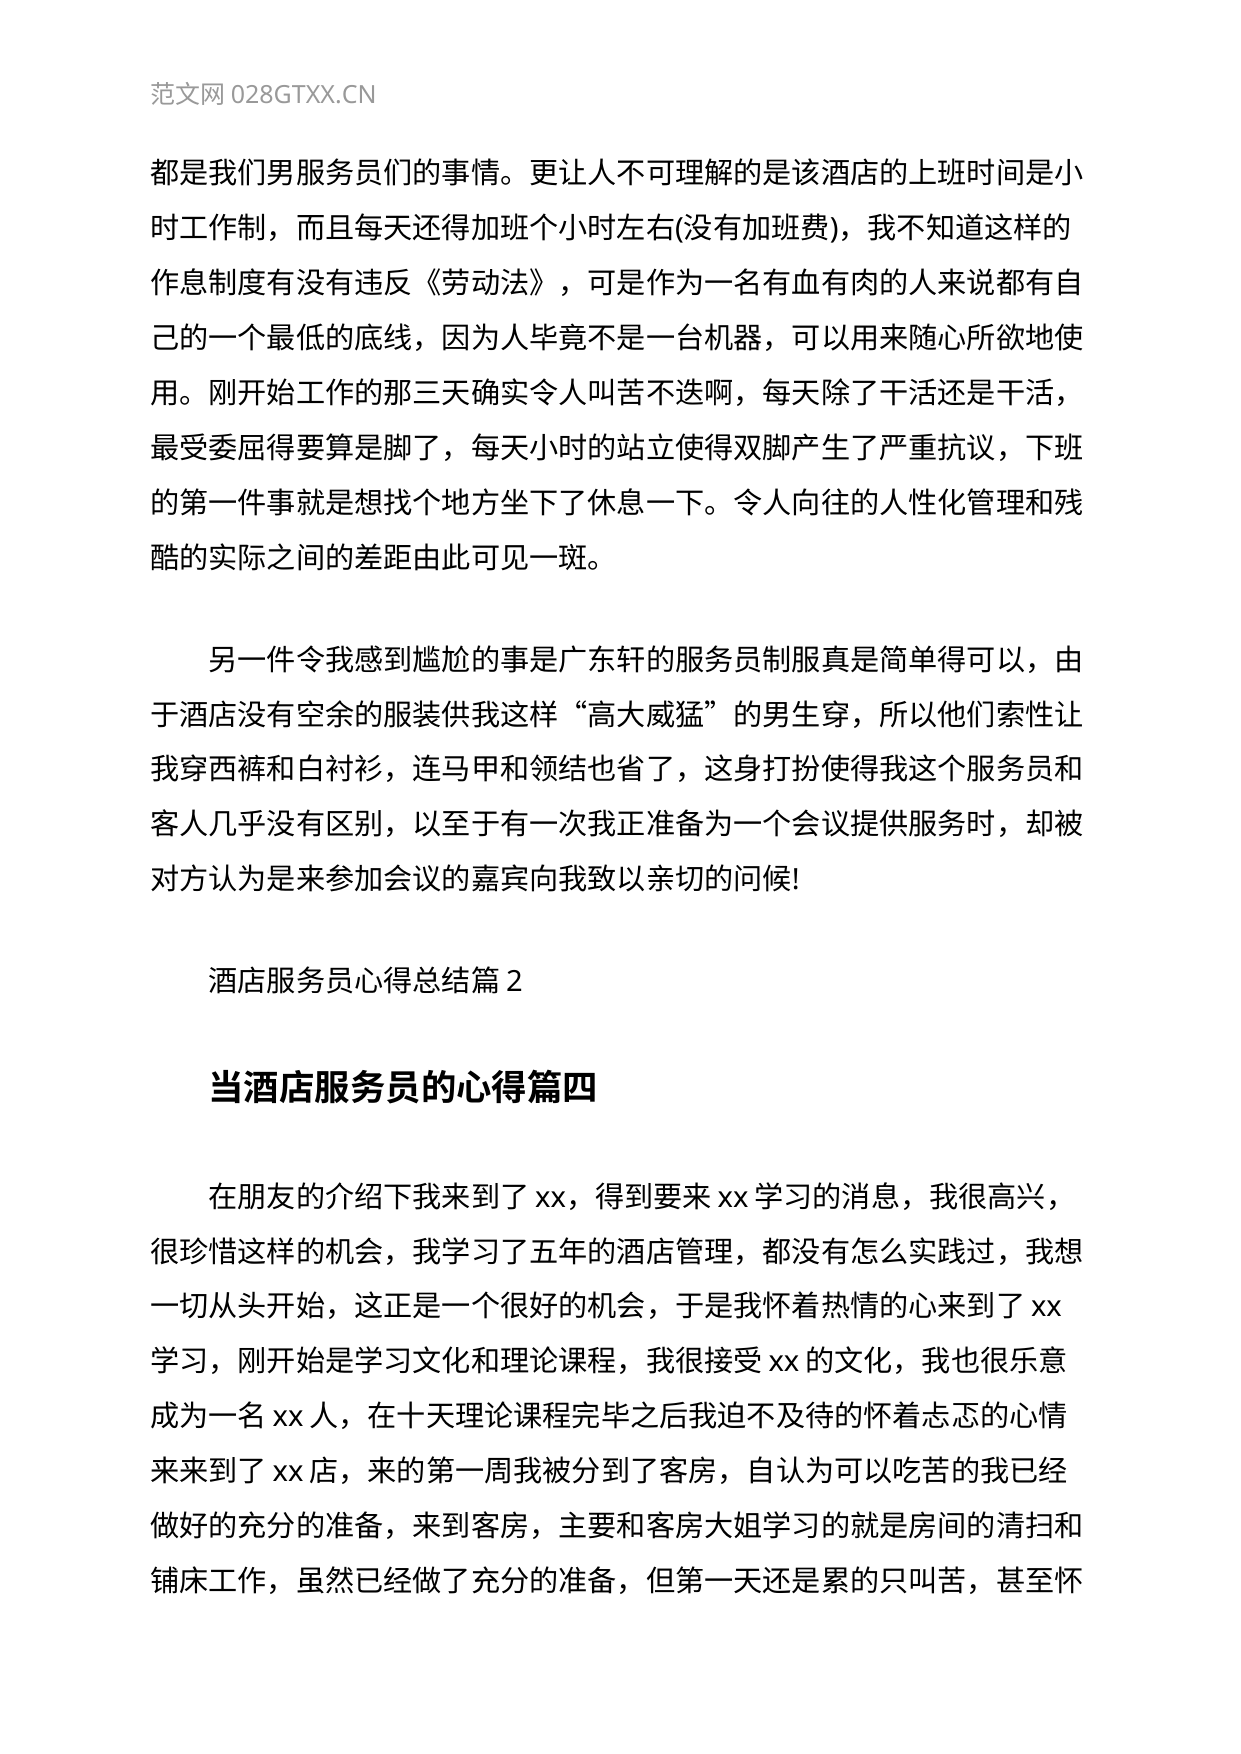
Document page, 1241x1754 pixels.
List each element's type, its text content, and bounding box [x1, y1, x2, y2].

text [150, 1173, 1090, 1600]
text 酒店服务员心得总结篇2 [150, 958, 1090, 1000]
text 另一件令我感到尴尬的事是广东轩的服务员制服真是简单得可以，由于酒店没有空余的服装供我这样“高大威猛”的男生穿，所以他们索性让我穿西裤和白衬衫，连马甲和领结也省了，这身打扮使得我这个服务员和客人几乎没有区别，以至于有一次我正准备为一个会议提供服务时，却被对方认为是来参加会议的嘉宾向我致以亲切的问候! [150, 636, 1090, 898]
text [150, 150, 1090, 577]
text 当酒店服务员的心得篇四 [150, 1060, 1090, 1111]
